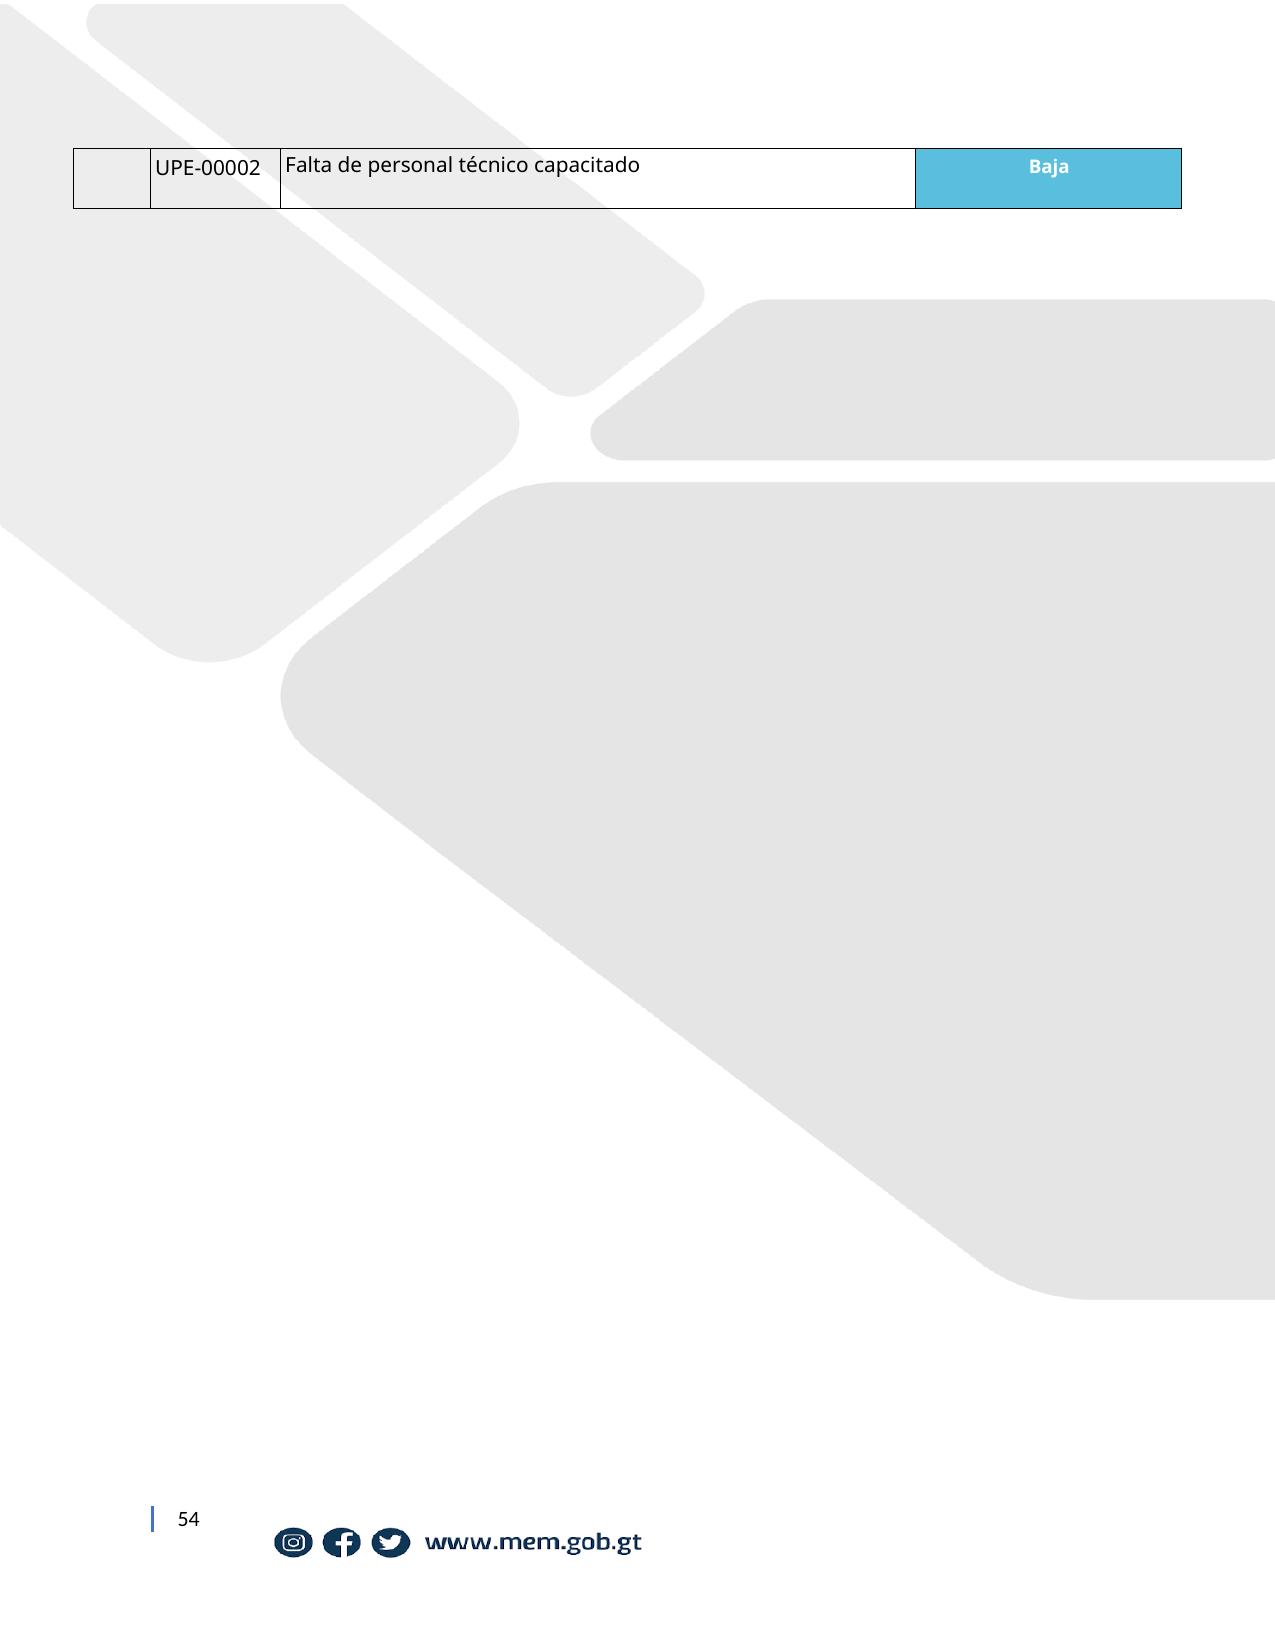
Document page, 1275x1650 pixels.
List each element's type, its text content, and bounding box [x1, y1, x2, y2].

table_cell UPE-00002 [151, 149, 280, 208]
table_cell Falta de personal técnico capacitado [281, 149, 915, 208]
picture [0, 4, 1275, 1650]
table_cell Baja [916, 149, 1181, 208]
table_cell [74, 149, 150, 208]
